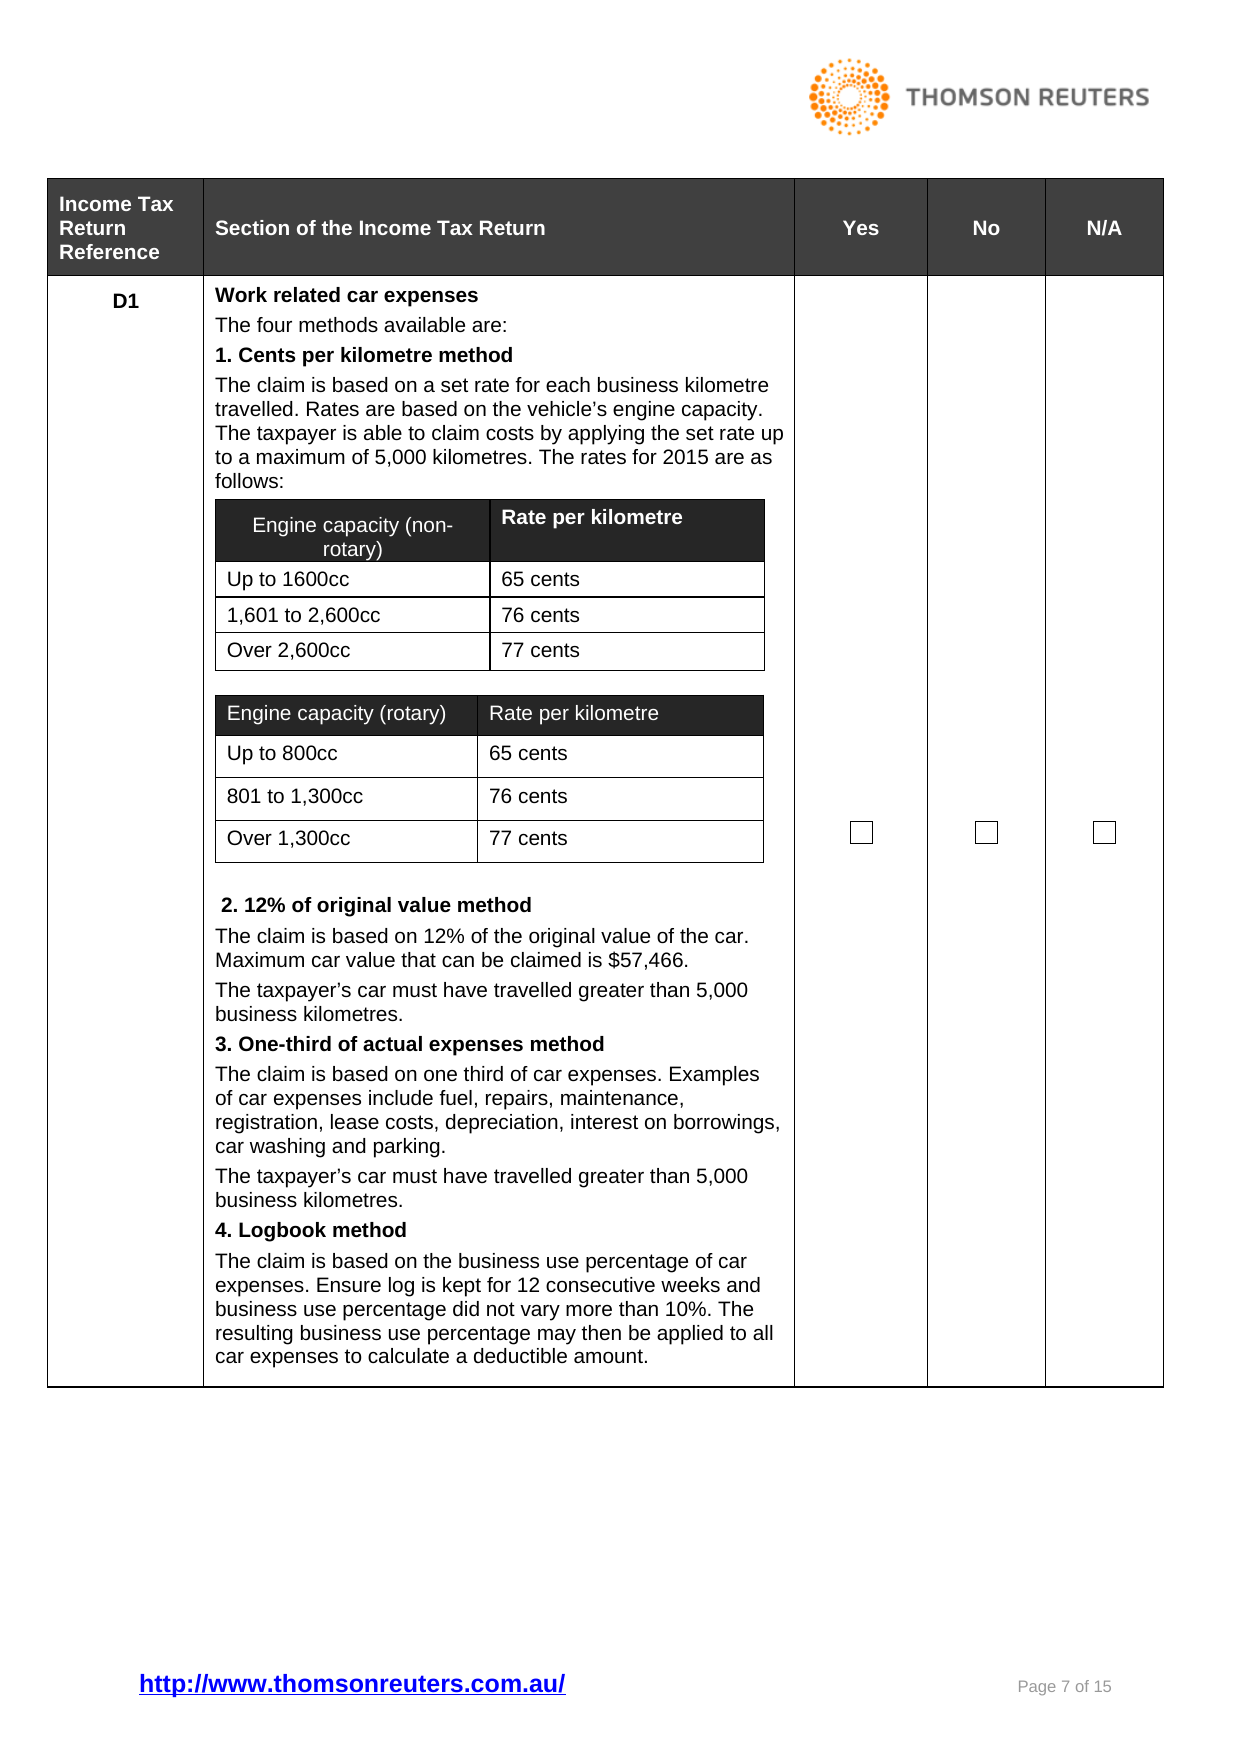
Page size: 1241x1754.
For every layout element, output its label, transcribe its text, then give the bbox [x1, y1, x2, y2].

table_cell [928, 276, 1045, 1386]
table_cell D1 [48, 276, 203, 1386]
table_cell [795, 276, 927, 1386]
picture [776, 25, 1182, 169]
table_header N/A [1046, 179, 1163, 275]
table_cell [1046, 276, 1163, 1386]
table_header Section of the Income Tax Return [204, 179, 794, 275]
table_header Yes [795, 179, 927, 275]
table_header Income Tax Return Reference [48, 179, 203, 275]
table_cell Work related car expenses The four methods available are: 1. Cents per kilometre method The claim is based on a set rate for each business kilometre travelled. Rates are based on the vehicle’s engine capacity. The taxpayer is able to claim costs by applying the set rate up to a maximum of 5,000 kilometres. The rates for 2015 are as follows: 2. 12% of original value method The claim is based on 12% of the original value of the car. Maximum car value that can be claimed is $57,466. The taxpayer’s car must have travelled greater than 5,000 business kilometres. 3. One-third of actual expenses method The claim is based on one third of car expenses. Examples of car expenses include fuel, repairs, maintenance, registration, lease costs, depreciation, interest on borrowings, car washing and parking. The taxpayer’s car must have travelled greater than 5,000 business kilometres. 4. Logbook method The claim is based on the business use percentage of car expenses. Ensure log is kept for 12 consecutive weeks and business use percentage did not vary more than 10%. The resulting business use percentage may then be applied to all car expenses to calculate a deductible amount. [204, 276, 794, 1386]
table_header No [928, 179, 1045, 275]
